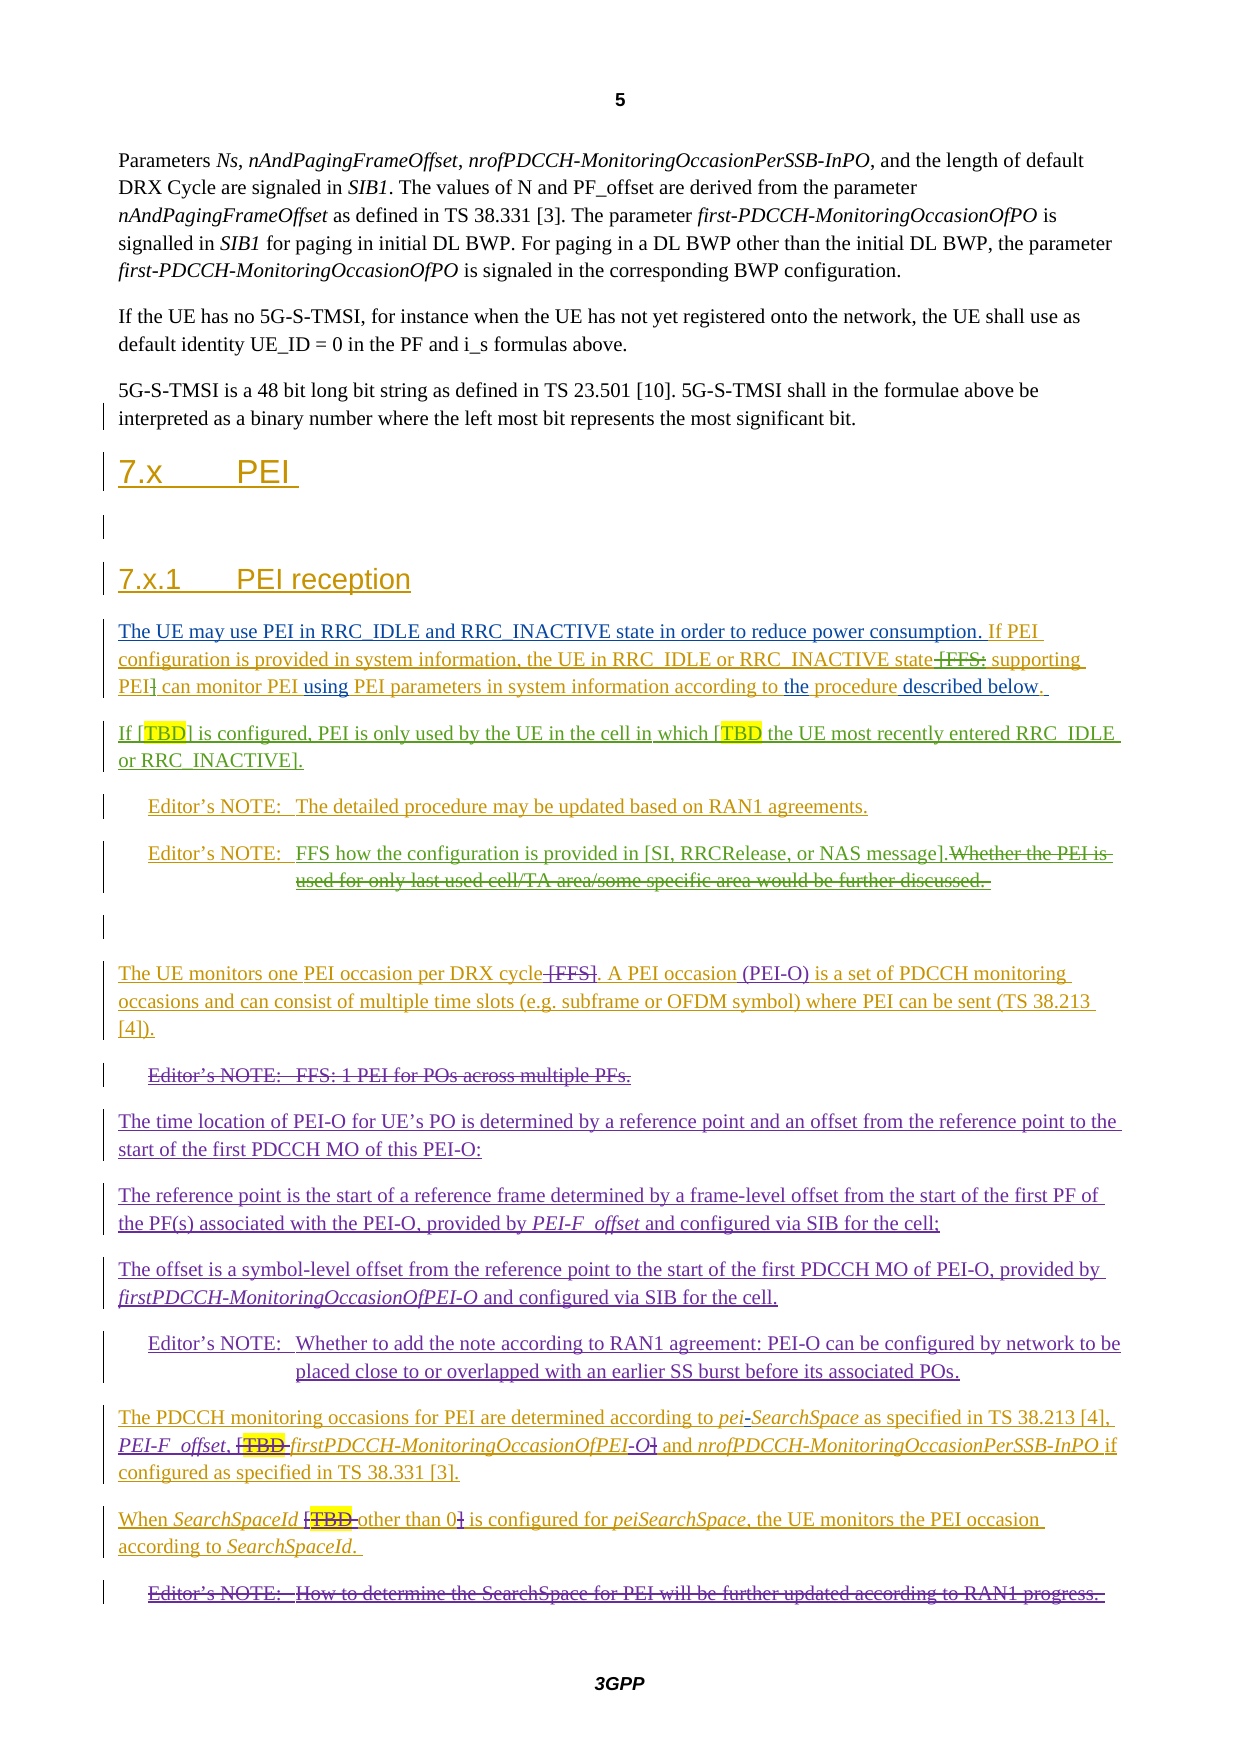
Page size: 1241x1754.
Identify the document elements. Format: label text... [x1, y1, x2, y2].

text If the UE has no 5G-S-TMSI, for instance when the UE has not yet registered onto the network, the UE shall use as default identity UE_ID = 0 in the PF and i_s formulas above. [118, 304, 1122, 356]
text 5G-S-TMSI is a 48 bit long bit string as defined in TS 23.501 [10]. 5G-S-TMSI shall in the formulae above be interpreted as a binary number where the left most bit represents the most significant bit. [118, 378, 1122, 430]
text Parameters Ns, nAndPagingFrameOffset, nrofPDCCH-MonitoringOccasionPerSSB-InPO, and the length of default DRX Cycle are signaled in SIB1. The values of N and PF_offset are derived from the parameter nAndPagingFrameOffset as defined in TS 38.331 [3]. The parameter first-PDCCH-MonitoringOccasionOfPO is signalled in SIB1 for paging in initial DL BWP. For paging in a DL BWP other than the initial DL BWP, the parameter first-PDCCH-MonitoringOccasionOfPO is signaled in the corresponding BWP configuration. [118, 148, 1122, 282]
